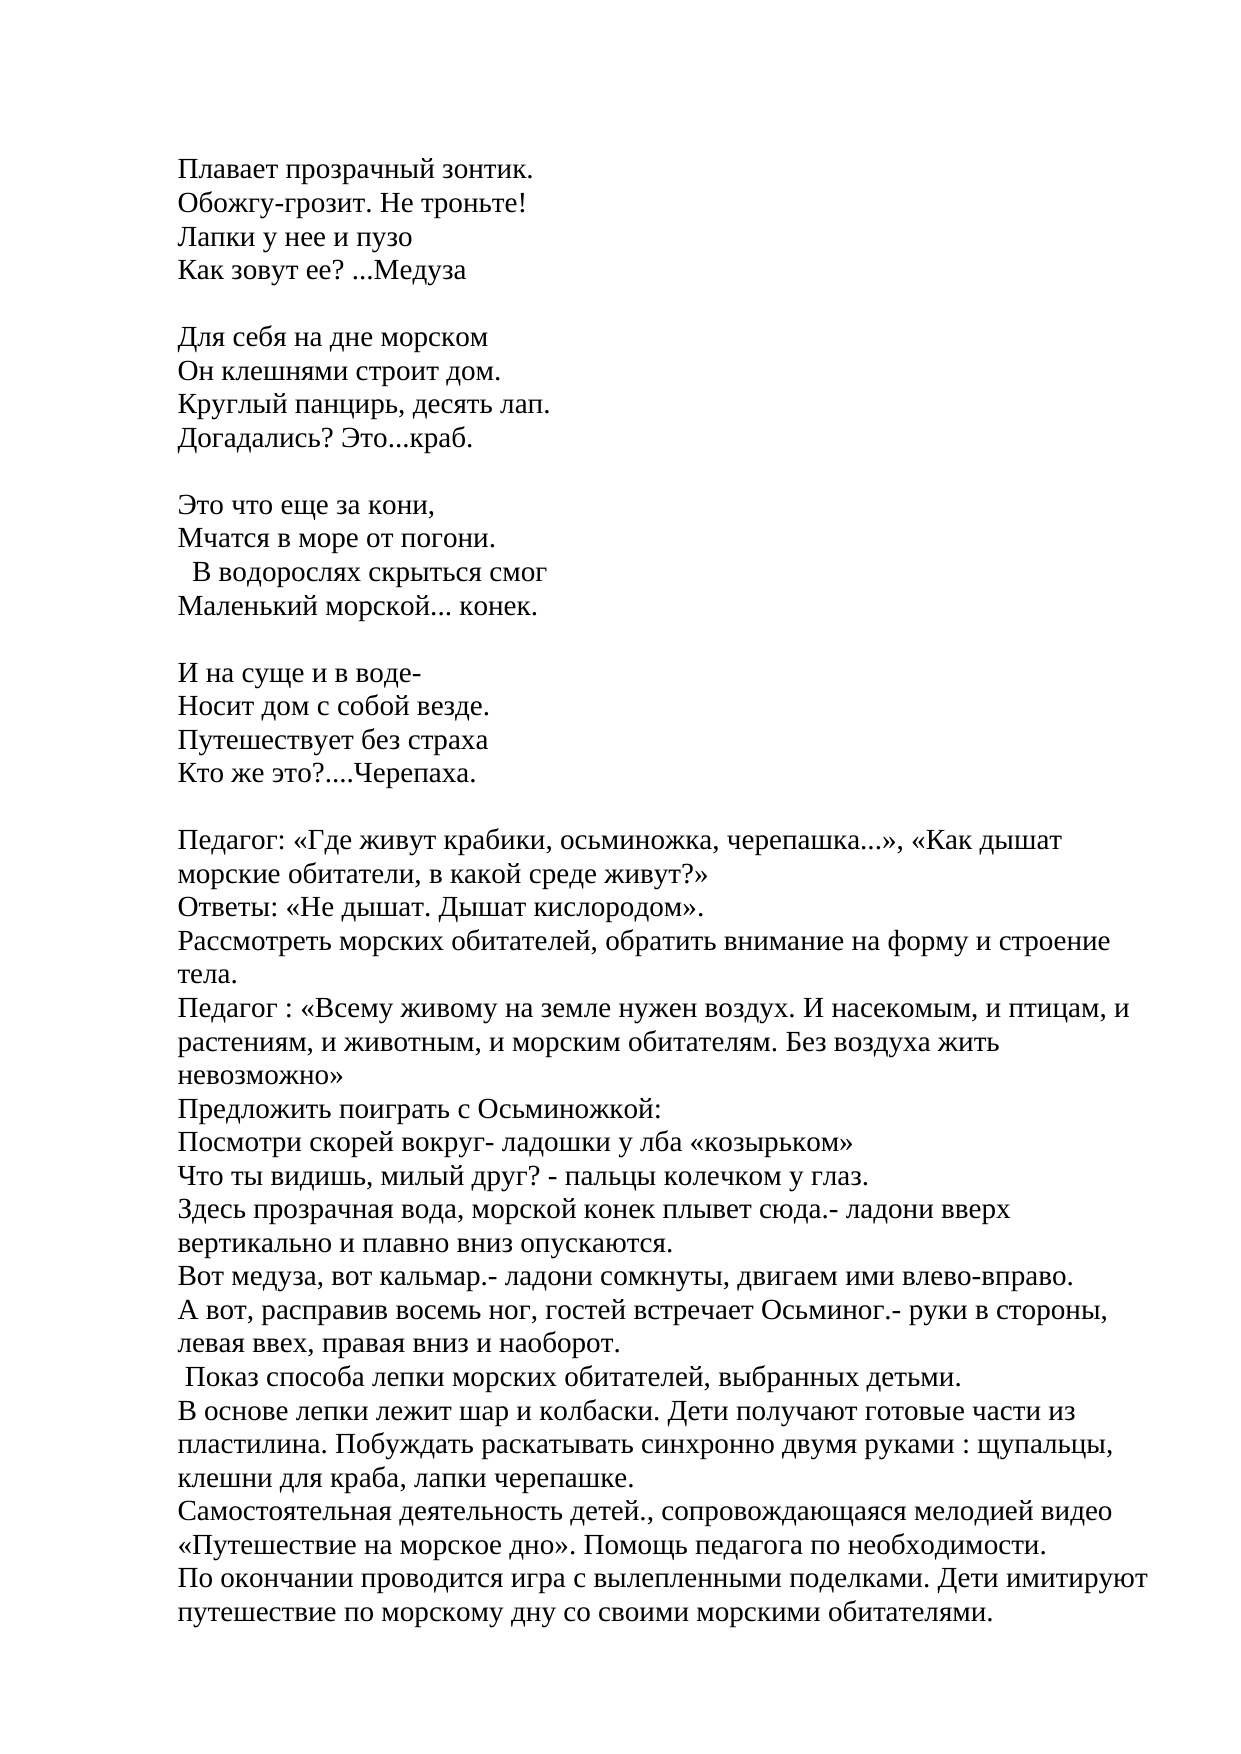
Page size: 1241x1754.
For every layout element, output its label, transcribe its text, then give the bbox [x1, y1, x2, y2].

text Здесь прозрачная вода, морской конек плывет сюда.- ладони вверх вертикально и плавно вниз опускаются. [177, 1191, 1152, 1258]
text Носит дом с собой везде. [177, 688, 1152, 722]
text Плавает прозрачный зонтик. [177, 152, 1152, 185]
text Лапки у нее и пузо [177, 219, 1152, 252]
text Вот медуза, вот кальмар.- ладони сомкнуты, двигаем ими влево-вправо. [177, 1258, 1152, 1292]
text Кто же это?....Черепаха. [177, 755, 1152, 789]
text И на суще и в воде- [177, 655, 1152, 688]
text Как зовут ее? ...Медуза [177, 252, 1152, 286]
text По окончании проводится игра с вылепленными поделками. Дети имитируют путешествие по морскому дну со своими морскими обитателями. [177, 1560, 1152, 1627]
text Маленький морской... конек. [177, 588, 1152, 621]
text Что ты видишь, милый друг? - пальцы колечком у глаз. [177, 1158, 1152, 1191]
text Догадались? Это...краб. [177, 420, 1152, 453]
text В водорослях скрыться смог [177, 554, 1152, 588]
text Мчатся в море от погони. [177, 521, 1152, 554]
text Предложить поиграть с Осьминожкой: [177, 1091, 1152, 1124]
text Обожгу-грозит. Не троньте! [177, 185, 1152, 219]
text Самостоятельная деятельность детей., сопровождающаяся мелодией видео «Путешествие на морское дно». Помощь педагога по необходимости. [177, 1493, 1152, 1560]
text Педагог: «Где живут крабики, осьминожка, черепашка...», «Как дышат морские обитатели, в какой среде живут?» [177, 822, 1152, 889]
text А вот, расправив восемь ног, гостей встречает Осьминог.- руки в стороны, левая ввех, правая вниз и наоборот. [177, 1292, 1152, 1359]
text Путешествует без страха [177, 722, 1152, 755]
text Круглый панцирь, десять лап. [177, 386, 1152, 420]
text Это что еще за кони, [177, 487, 1152, 521]
text Посмотри скорей вокруг- ладошки у лба «козырьком» [177, 1124, 1152, 1158]
text Педагог : «Всему живому на земле нужен воздух. И насекомым, и птицам, и растениям, и животным, и морским обитателям. Без воздуха жить невозможно» [177, 990, 1152, 1091]
text Рассмотреть морских обитателей, обратить внимание на форму и строение тела. [177, 923, 1152, 990]
text В основе лепки лежит шар и колбаски. Дети получают готовые части из пластилина. Побуждать раскатывать синхронно двумя руками : щупальцы, клешни для краба, лапки черепашке. [177, 1393, 1152, 1493]
text Ответы: «Не дышат. Дышат кислородом». [177, 889, 1152, 923]
text Он клешнями строит дом. [177, 353, 1152, 386]
text Для себя на дне морском [177, 319, 1152, 353]
text Показ способа лепки морских обитателей, выбранных детьми. [177, 1359, 1152, 1393]
